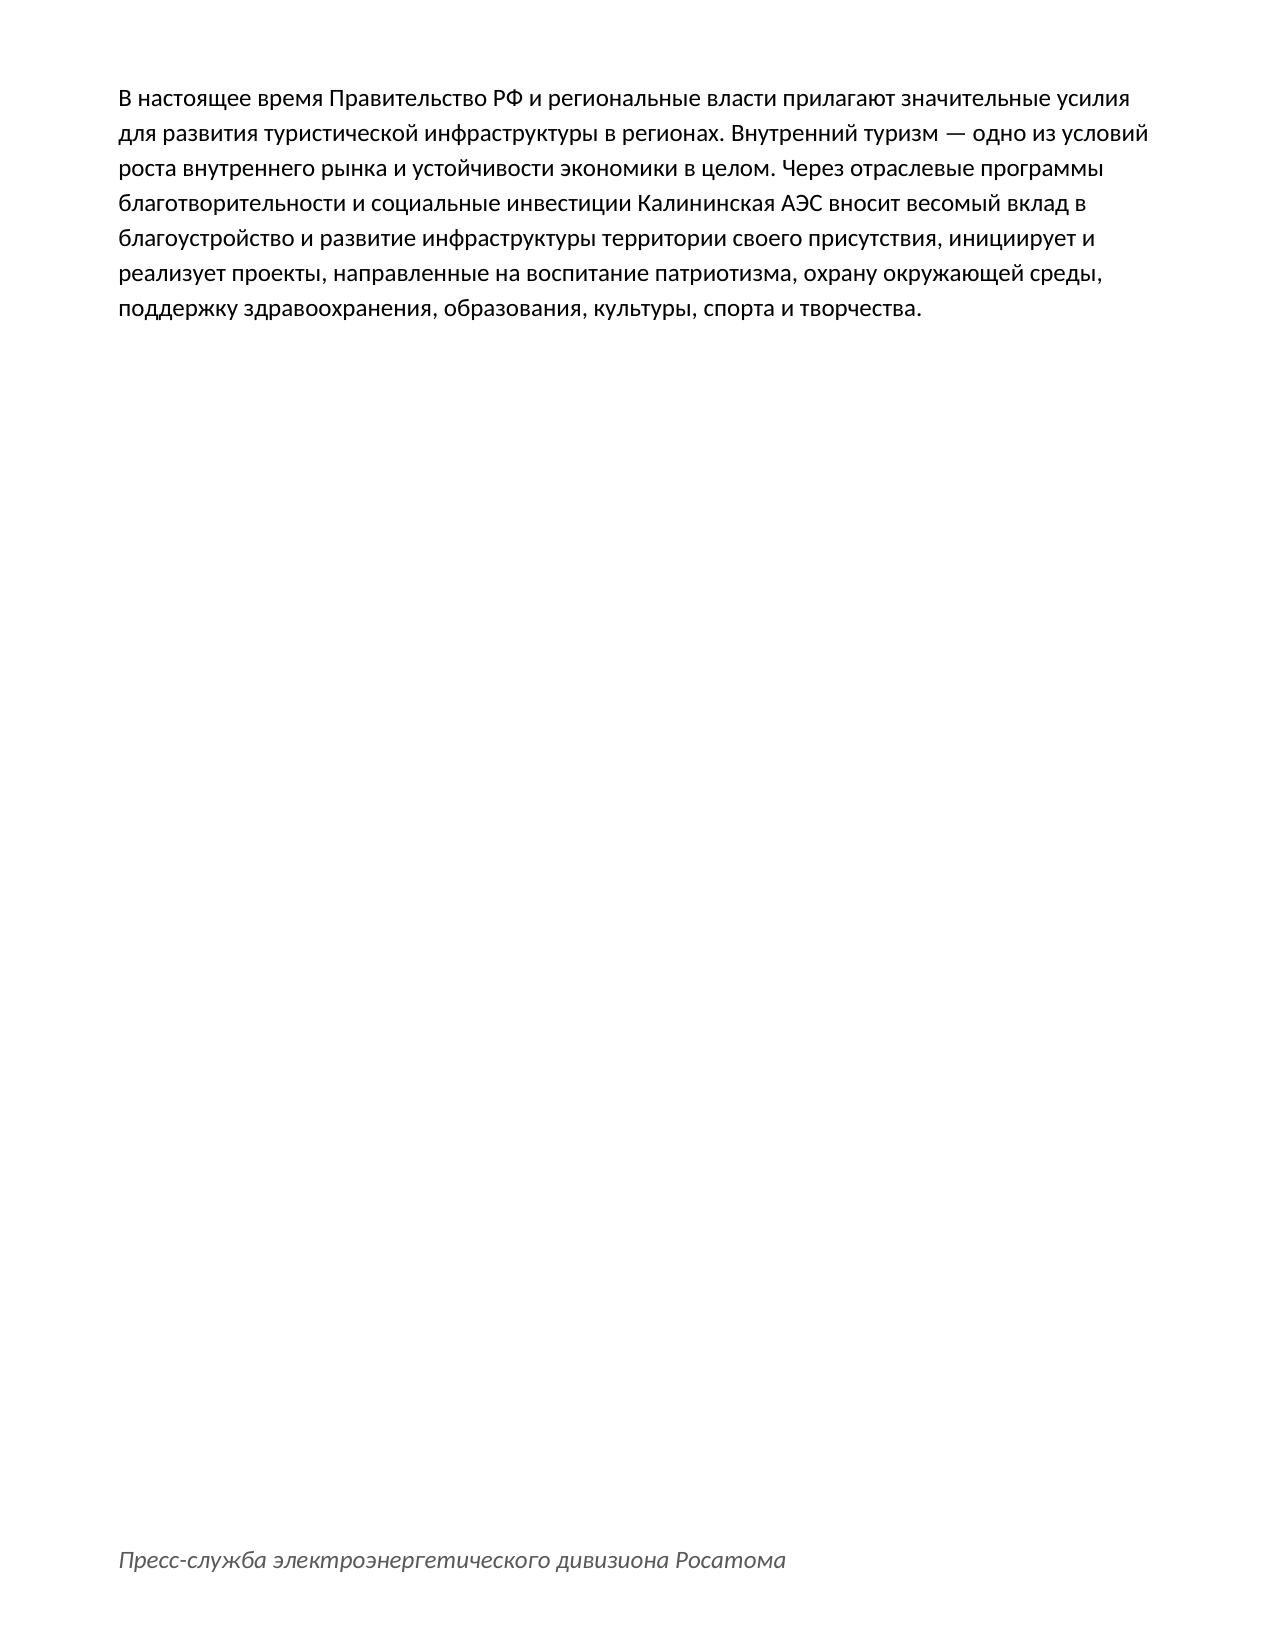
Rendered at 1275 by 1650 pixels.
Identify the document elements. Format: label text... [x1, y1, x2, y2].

text В настоящее время Правительство РФ и региональные власти прилагают значительные усилия для развития туристической инфраструктуры в регионах. Внутренний туризм — одно из условий роста внутреннего рынка и устойчивости экономики в целом. Через отраслевые программы благотворительности и социальные инвестиции Калининская АЭС вносит весомый вклад в благоустройство и развитие инфраструктуры территории своего присутствия, инициирует и реализует проекты, направленные на воспитание патриотизма, охрану окружающей среды, поддержку здравоохранения, образования, культуры, спорта и творчества. [118, 82, 1157, 323]
